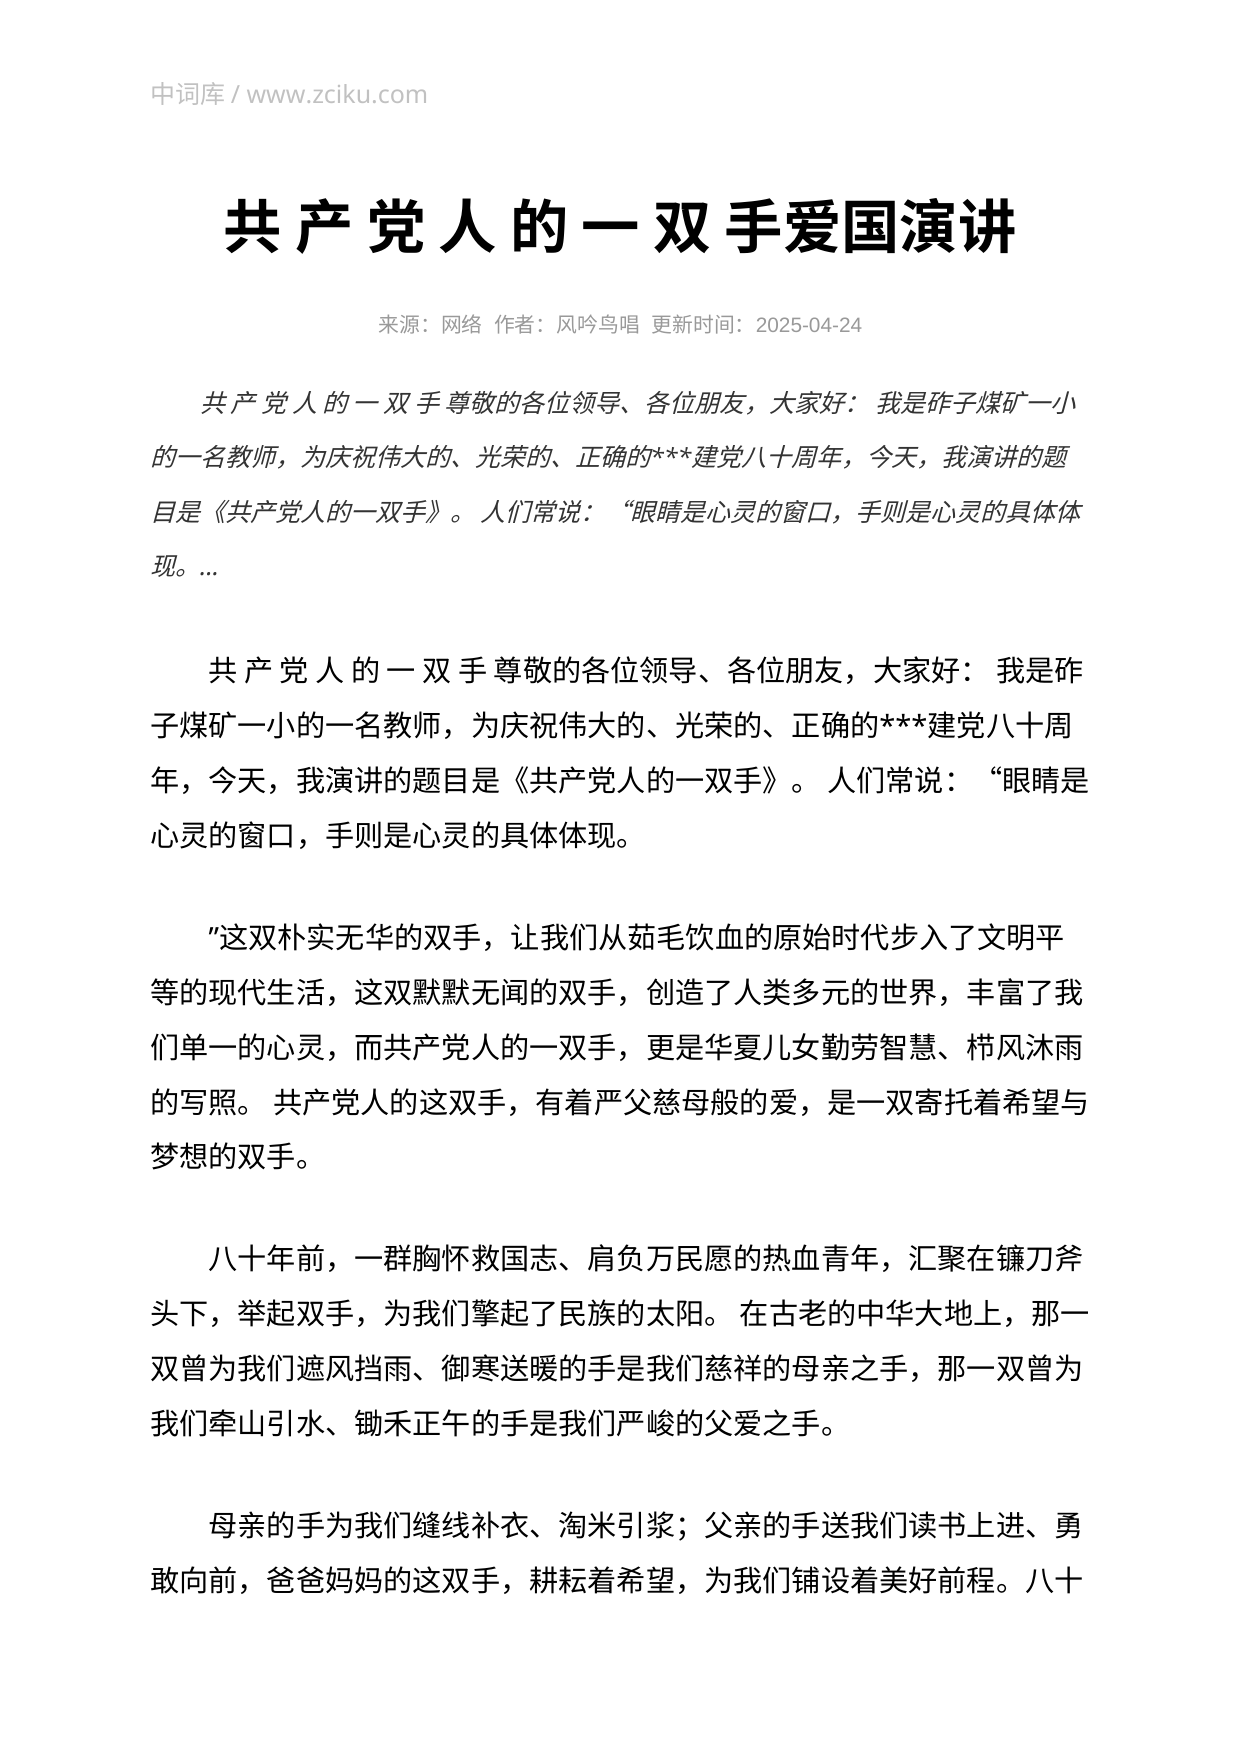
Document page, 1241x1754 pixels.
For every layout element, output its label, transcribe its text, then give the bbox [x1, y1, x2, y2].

text 来源：网络 作者：风吟鸟唱 更新时间：2025-04-24 [150, 313, 1090, 337]
subtitle 共 产 党 人 的 一 双 手爱国演讲 [150, 181, 1090, 266]
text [150, 1502, 1090, 1599]
text 共 产 党 人 的 一 双 手 尊敬的各位领导、各位朋友，大家好： 我是砟子煤矿一小的一名教师，为庆祝伟大的、光荣的、正确的***建党八十周年，今天，我演讲的题目是《共产党人的一双手》。 人们常说：“眼睛是心灵的窗口，手则是心灵的具体体现。... [150, 383, 1090, 583]
text 八十年前，一群胸怀救国志、肩负万民愿的热血青年，汇聚在镰刀斧头下，举起双手，为我们擎起了民族的太阳。 在古老的中华大地上，那一双曾为我们遮风挡雨、御寒送暖的手是我们慈祥的母亲之手，那一双曾为我们牵山引水、锄禾正午的手是我们严峻的父爱之手。 [150, 1236, 1090, 1443]
text 共 产 党 人 的 一 双 手 尊敬的各位领导、各位朋友，大家好： 我是砟子煤矿一小的一名教师，为庆祝伟大的、光荣的、正确的***建党八十周年，今天，我演讲的题目是《共产党人的一双手》。 人们常说：“眼睛是心灵的窗口，手则是心灵的具体体现。 [150, 648, 1090, 855]
text ”这双朴实无华的双手，让我们从茹毛饮血的原始时代步入了文明平等的现代生活，这双默默无闻的双手，创造了人类多元的世界，丰富了我们单一的心灵，而共产党人的一双手，更是华夏儿女勤劳智慧、栉风沐雨的写照。 共产党人的这双手，有着严父慈母般的爱，是一双寄托着希望与梦想的双手。 [150, 914, 1090, 1176]
